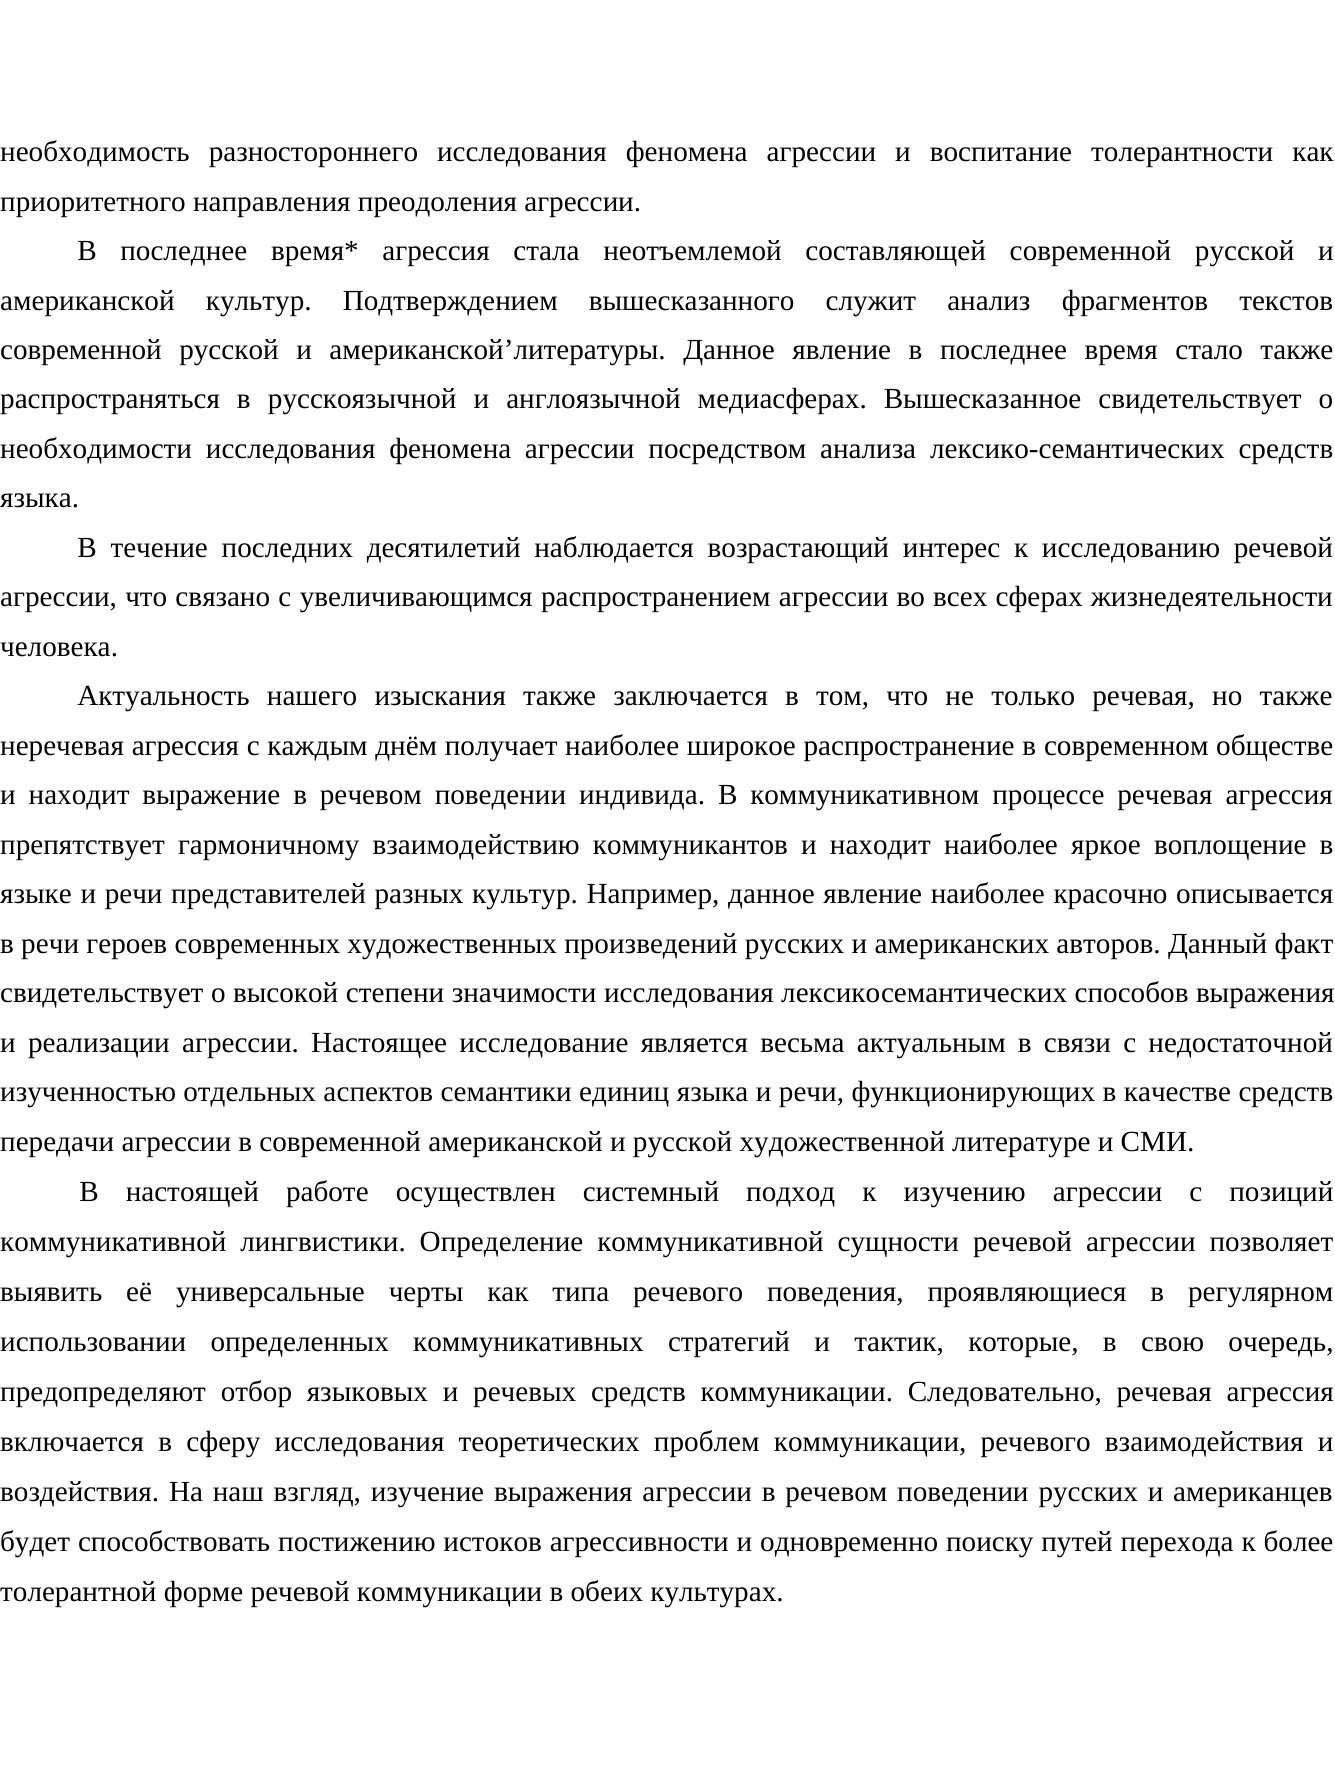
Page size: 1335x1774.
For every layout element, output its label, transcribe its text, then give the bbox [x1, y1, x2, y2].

text В течение последних десятилетий наблюдается возрастающий интерес к исследованию речевой агрессии, что связано с увеличивающимся распространением агрессии во всех сферах жизнедеятельности человека. [0, 518, 1334, 666]
text Актуальность нашего изыскания также заключается в том, что не только речевая, но также неречевая агрессия с каждым днём получает наиболее широкое распространение в современном обществе и находит выражение в речевом поведении индивида. В коммуникативном процессе речевая агрессия препятствует гармоничному взаимодействию коммуникантов и находит наиболее яркое воплощение в языке и речи представителей разных культур. Например, данное явление наиболее красочно описывается в речи героев современных художественных произведений русских и американских авторов. Данный факт свидетельствует о высокой степени значимости исследования лексикосемантических способов выражения и реализации агрессии. Настоящее исследование является весьма актуальным в связи с недостаточной изученностью отдельных аспектов семантики единиц языка и речи, функционирующих в качестве средств передачи агрессии в современной американской и русской художественной литературе и СМИ. [0, 666, 1334, 1161]
text В настоящей работе осуществлен системный подход к изучению агрессии с позиций коммуникативной лингвистики. Определение коммуникативной сущности речевой агрессии позволяет выявить её универсальные черты как типа речевого поведения, проявляющиеся в регулярном использовании определенных коммуникативных стратегий и тактик, которые, в свою очередь, предопределяют отбор языковых и речевых средств коммуникации. Следовательно, речевая агрессия включается в сферу исследования теоретических проблем коммуникации, речевого взаимодействия и воздействия. На наш взгляд, изучение выражения агрессии в речевом поведении русских и американцев будет способствовать постижению истоков агрессивности и одновременно поиску путей перехода к более толерантной форме речевой коммуникации в обеих культурах. [0, 1161, 1334, 1611]
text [0, 122, 1334, 221]
text В последнее время* агрессия стала неотъемлемой составляющей современной русской и американской культур. Подтверждением вышесказанного служит анализ фрагментов текстов современной русской и американской’литературы. Данное явление в последнее время стало также распространяться в русскоязычной и англоязычной медиасферах. Вышесказанное свидетельствует о необходимости исследования феномена агрессии посредством анализа лексико-семантических средств языка. [0, 221, 1334, 518]
